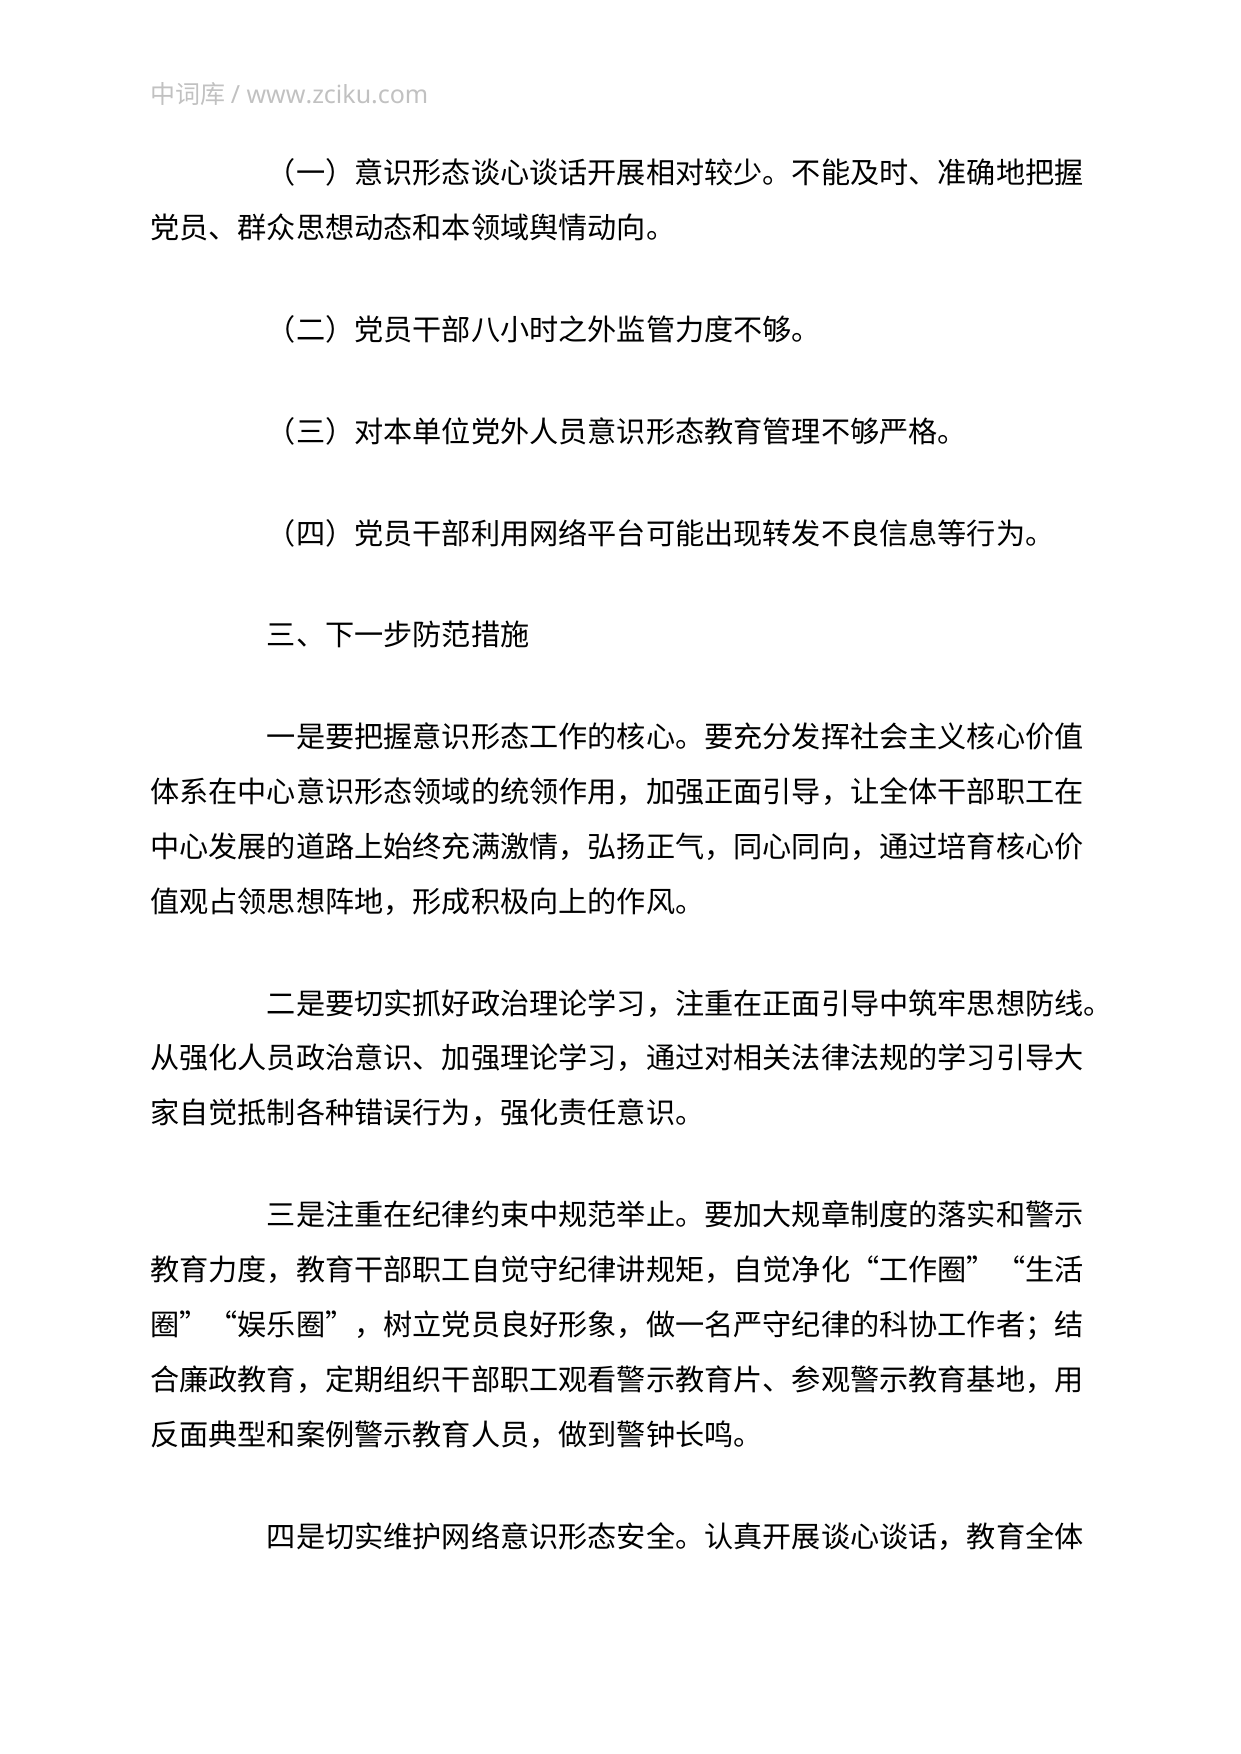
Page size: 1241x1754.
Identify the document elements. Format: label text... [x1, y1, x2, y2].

text 二是要切实抓好政治理论学习，注重在正面引导中筑牢思想防线。从强化人员政治意识、加强理论学习，通过对相关法律法规的学习引导大家自觉抵制各种错误行为，强化责任意识。 [150, 980, 1090, 1132]
text （一）意识形态谈心谈话开展相对较少。不能及时、准确地把握党员、群众思想动态和本领域舆情动向。 [150, 150, 1090, 247]
text 三、下一步防范措施 [150, 612, 1090, 654]
text （二）党员干部八小时之外监管力度不够。 [150, 307, 1090, 349]
text 三是注重在纪律约束中规范举止。要加大规章制度的落实和警示教育力度，教育干部职工自觉守纪律讲规矩，自觉净化“工作圈”“生活圈”“娱乐圈”，树立党员良好形象，做一名严守纪律的科协工作者；结合廉政教育，定期组织干部职工观看警示教育片、参观警示教育基地，用反面典型和案例警示教育人员，做到警钟长鸣。 [150, 1192, 1090, 1454]
text （四）党员干部利用网络平台可能出现转发不良信息等行为。 [150, 510, 1090, 552]
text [150, 1513, 1090, 1555]
text 一是要把握意识形态工作的核心。要充分发挥社会主义核心价值体系在中心意识形态领域的统领作用，加强正面引导，让全体干部职工在中心发展的道路上始终充满激情，弘扬正气，同心同向，通过培育核心价值观占领思想阵地，形成积极向上的作风。 [150, 714, 1090, 921]
text （三）对本单位党外人员意识形态教育管理不够严格。 [150, 408, 1090, 451]
